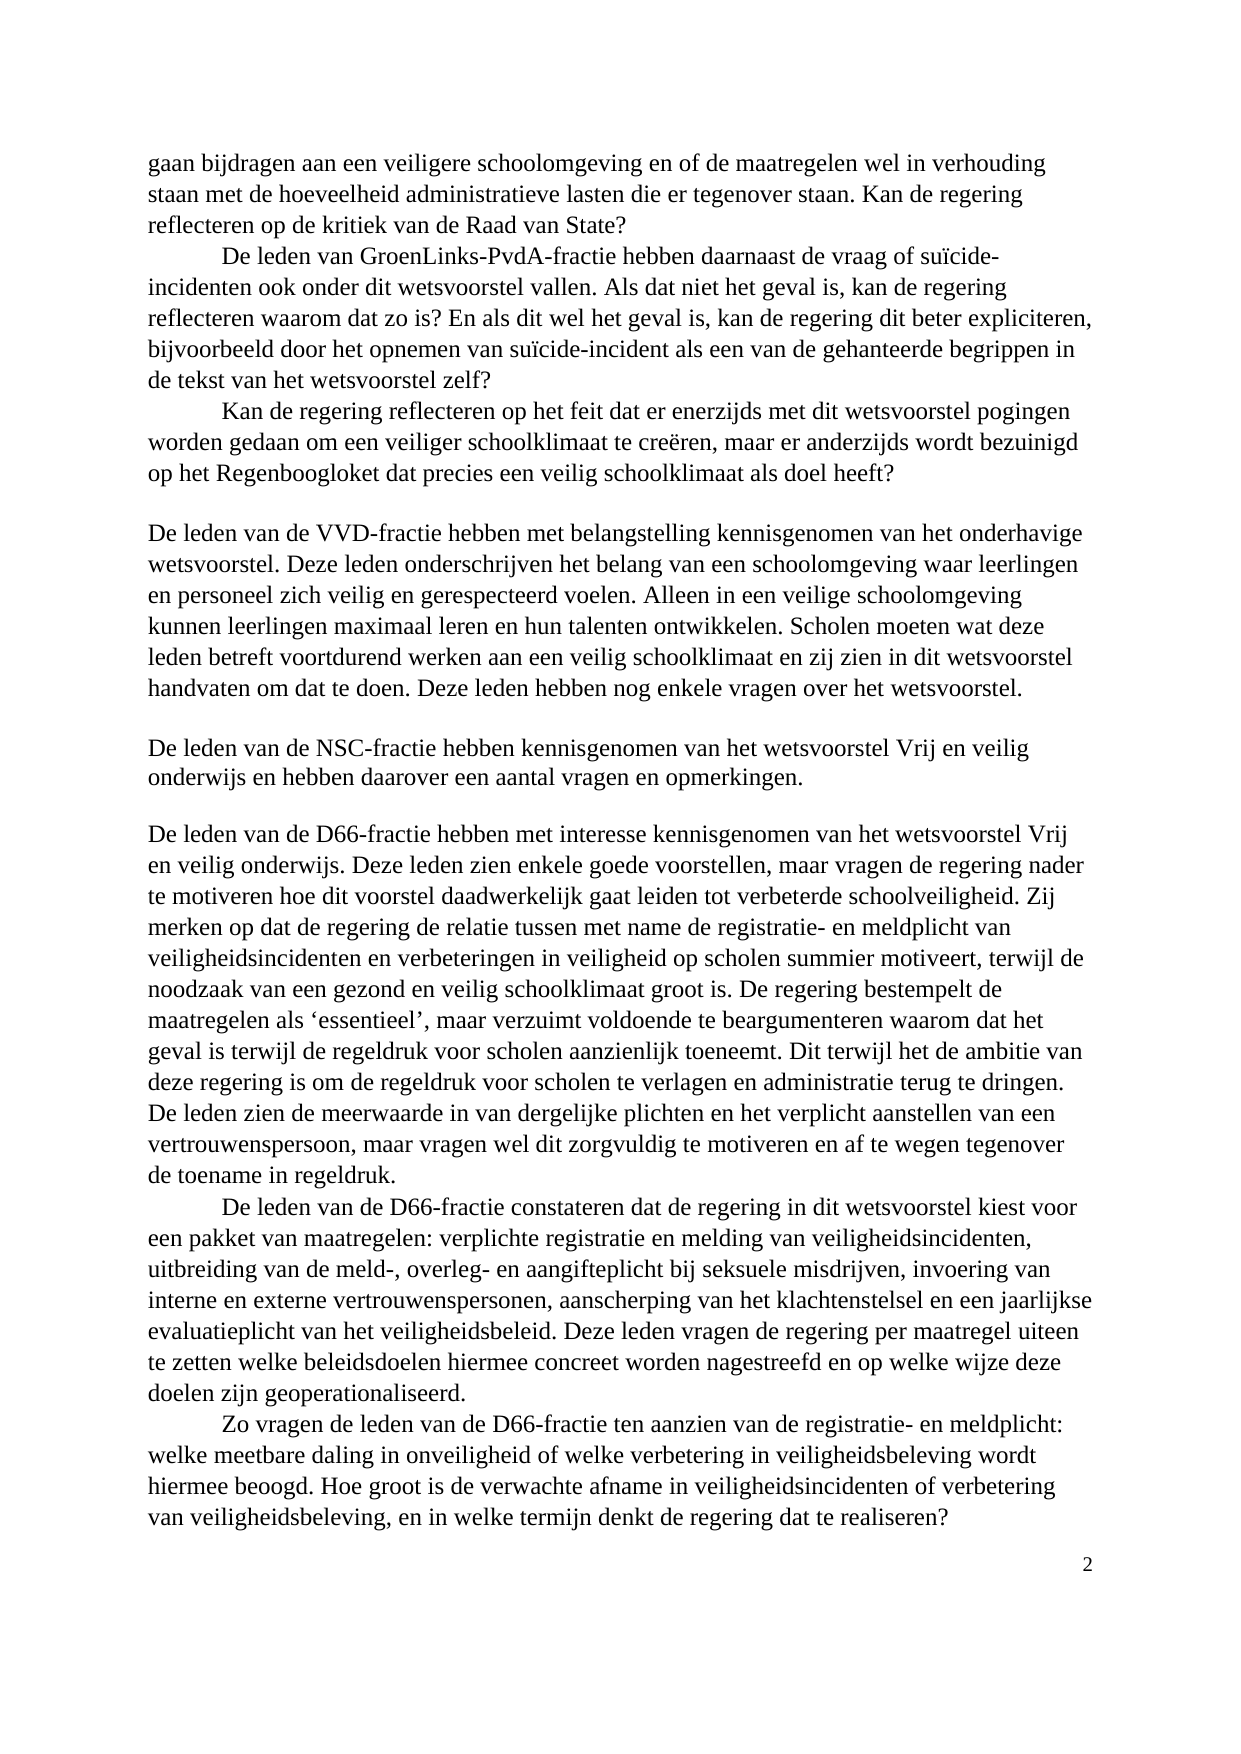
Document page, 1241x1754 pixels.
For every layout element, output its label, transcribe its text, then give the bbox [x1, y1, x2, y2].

text De leden van GroenLinks-PvdA-fractie hebben daarnaast de vraag of suïcide-incidenten ook onder dit wetsvoorstel vallen. Als dat niet het geval is, kan de regering reflecteren waarom dat zo is? En als dit wel het geval is, kan de regering dit beter expliciteren, bijvoorbeeld door het opnemen van suïcide-incident als een van de gehanteerde begrippen in de tekst van het wetsvoorstel zelf? [148, 241, 1092, 394]
text De leden van de D66-fractie constateren dat de regering in dit wetsvoorstel kiest voor een pakket van maatregelen: verplichte registratie en melding van veiligheidsincidenten, uitbreiding van de meld-, overleg- en aangifteplicht bij seksuele misdrijven, invoering van interne en externe vertrouwenspersonen, aanscherping van het klachtenstelsel en een jaarlijkse evaluatieplicht van het veiligheidsbeleid. Deze leden vragen de regering per maatregel uiteen te zetten welke beleidsdoelen hiermee concreet worden nagestreefd en op welke wijze deze doelen zijn geoperationaliseerd. [148, 1192, 1092, 1407]
text Kan de regering reflecteren op het feit dat er enerzijds met dit wetsvoorstel pogingen worden gedaan om een veiliger schoolklimaat te creëren, maar er anderzijds wordt bezuinigd op het Regenboogloket dat precies een veilig schoolklimaat als doel heeft? [148, 396, 1092, 487]
text Zo vragen de leden van de D66-fractie ten aanzien van de registratie- en meldplicht: welke meetbare daling in onveiligheid of welke verbetering in veiligheidsbeleving wordt hiermee beoogd. Hoe groot is de verwachte afname in veiligheidsincidenten of verbetering van veiligheidsbeleving, en in welke termijn denkt de regering dat te realiseren? [148, 1409, 1092, 1531]
text De leden van de VVD-fractie hebben met belangstelling kennisgenomen van het onderhavige wetsvoorstel. Deze leden onderschrijven het belang van een schoolomgeving waar leerlingen en personeel zich veilig en gerespecteerd voelen. Alleen in een veilige schoolomgeving kunnen leerlingen maximaal leren en hun talenten ontwikkelen. Scholen moeten wat deze leden betreft voortdurend werken aan een veilig schoolklimaat en zij zien in dit wetsvoorstel handvaten om dat te doen. Deze leden hebben nog enkele vragen over het wetsvoorstel. [148, 518, 1092, 702]
text De leden van de NSC-fractie hebben kennisgenomen van het wetsvoorstel Vrij en veilig onderwijs en hebben daarover een aantal vragen en opmerkingen. [148, 733, 1092, 790]
text De leden van de D66-fractie hebben met interesse kennisgenomen van het wetsvoorstel Vrij en veilig onderwijs. Deze leden zien enkele goede voorstellen, maar vragen de regering nader te motiveren hoe dit voorstel daadwerkelijk gaat leiden tot verbeterde schoolveiligheid. Zij merken op dat de regering de relatie tussen met name de registratie- en meldplicht van veiligheidsincidenten en verbeteringen in veiligheid op scholen summier motiveert, terwijl de noodzaak van een gezond en veilig schoolklimaat groot is. De regering bestempelt de maatregelen als ‘essentieel’, maar verzuimt voldoende te beargumenteren waarom dat het geval is terwijl de regeldruk voor scholen aanzienlijk toeneemt. Dit terwijl het de ambitie van deze regering is om de regeldruk voor scholen te verlagen en administratie terug te dringen. De leden zien de meerwaarde in van dergelijke plichten en het verplicht aanstellen van een vertrouwenspersoon, maar vragen wel dit zorgvuldig te motiveren en af te wegen tegenover de toename in regeldruk. [148, 819, 1092, 1189]
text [148, 148, 1092, 238]
